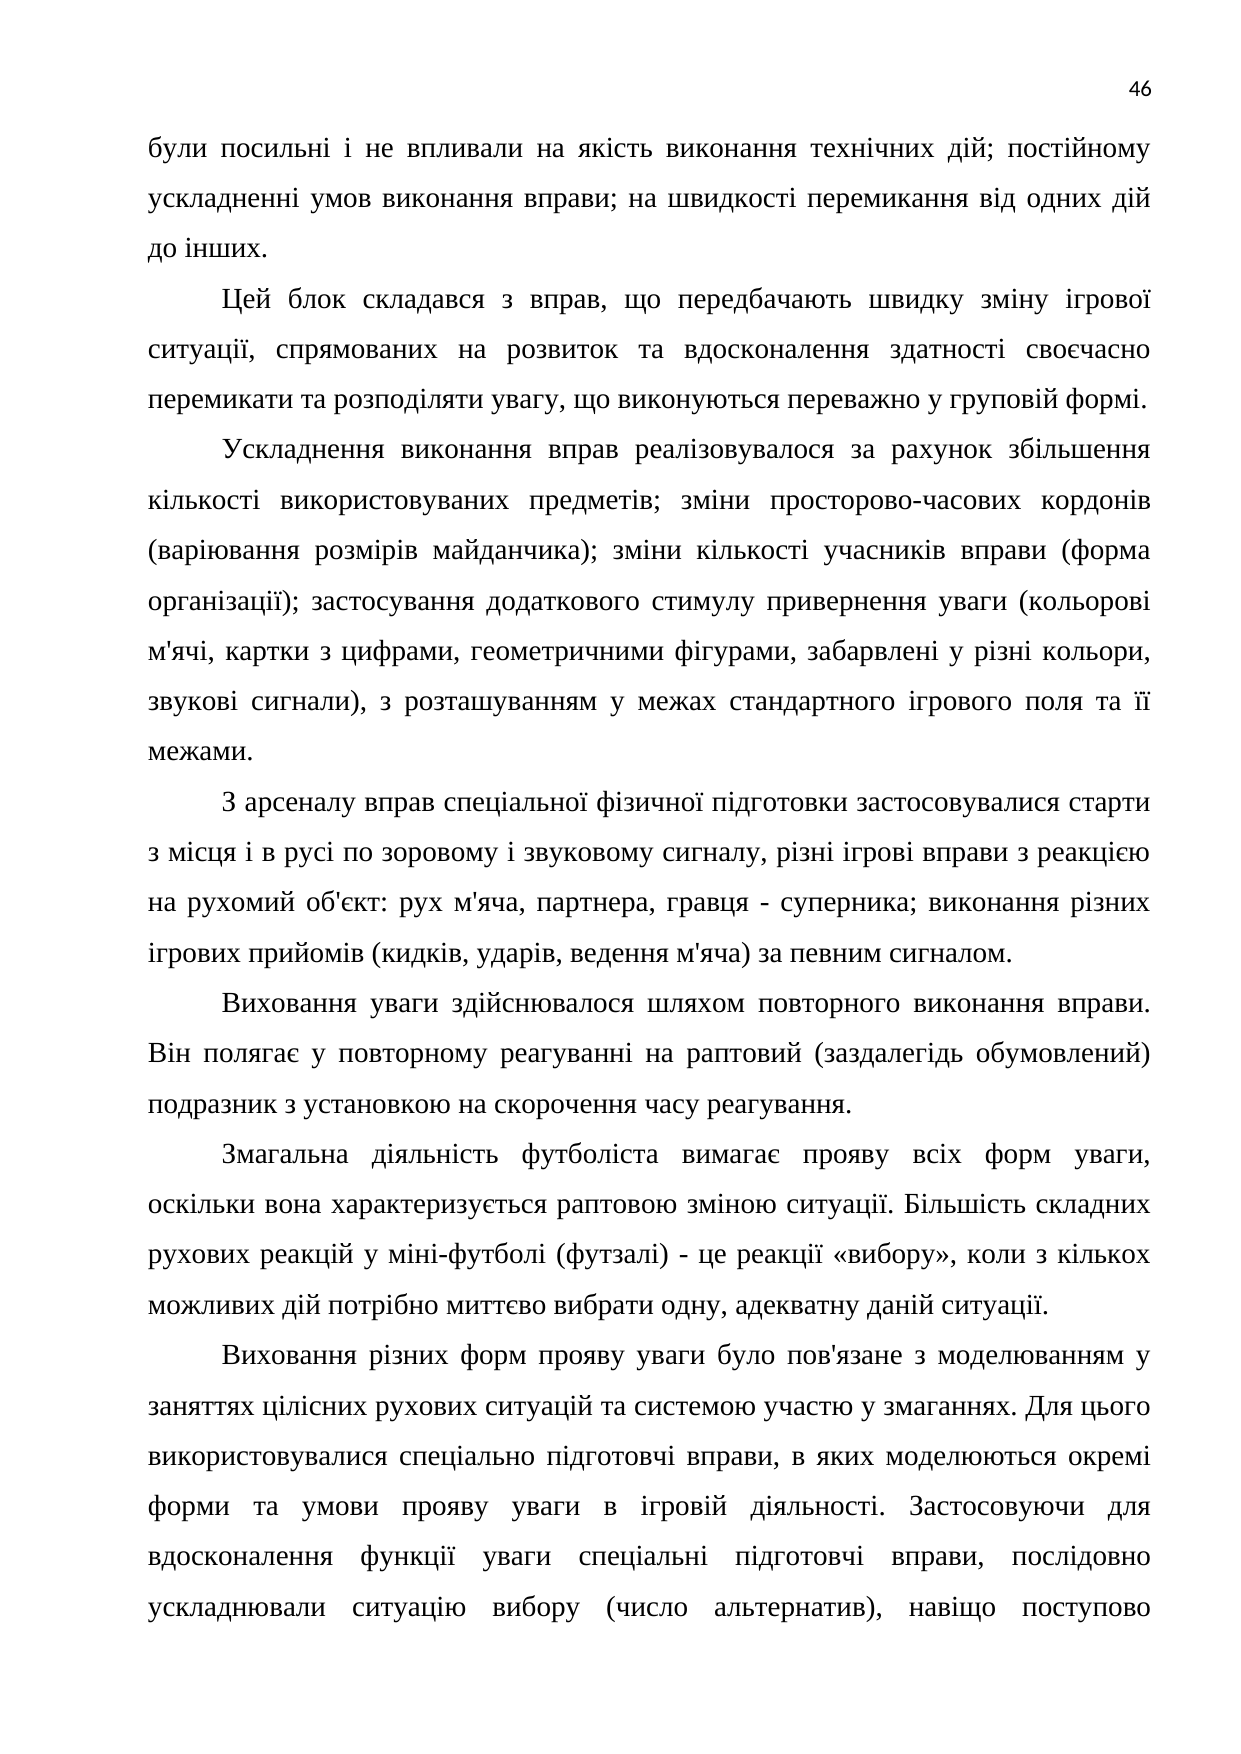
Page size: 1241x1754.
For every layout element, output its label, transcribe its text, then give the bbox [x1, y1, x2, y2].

text Ускладнення виконання вправ реалізовувалося за рахунок збільшення кількості використовуваних предметів; зміни просторово-часових кордонів (варіювання розмірів майданчика); зміни кількості учасників вправи (форма організації); застосування додаткового стимулу привернення уваги (кольорові м'ячі, картки з цифрами, геометричними фігурами, забарвлені у різні кольори, звукові сигнали), з розташуванням у межах стандартного ігрового поля та її межами. [148, 432, 1152, 767]
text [148, 130, 1152, 264]
text Виховання уваги здійснювалося шляхом повторного виконання вправи. Він полягає у повторному реагуванні на раптовий (заздалегідь обумовлений) подразник з установкою на скорочення часу реагування. [148, 985, 1152, 1119]
text З арсеналу вправ спеціальної фізичної підготовки застосовувалися старти з місця і в русі по зоровому і звуковому сигналу, різні ігрові вправи з реакцією на рухомий об'єкт: рух м'яча, партнера, гравця - суперника; виконання різних ігрових прийомів (кидків, ударів, ведення м'яча) за певним сигналом. [148, 784, 1152, 968]
text Змагальна діяльність футболіста вимагає прояву всіх форм уваги, оскільки вона характеризується раптовою зміною ситуації. Більшість складних рухових реакцій у міні-футболі (футзалі) - це реакції «вибору», коли з кількох можливих дій потрібно миттєво вибрати одну, адекватну даній ситуації. [148, 1136, 1152, 1321]
text Цей блок складався з вправ, що передбачають швидку зміну ігрової ситуації, спрямованих на розвиток та вдосконалення здатності своєчасно перемикати та розподіляти увагу, що виконуються переважно у груповій формі. [148, 281, 1152, 415]
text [148, 1337, 1152, 1622]
